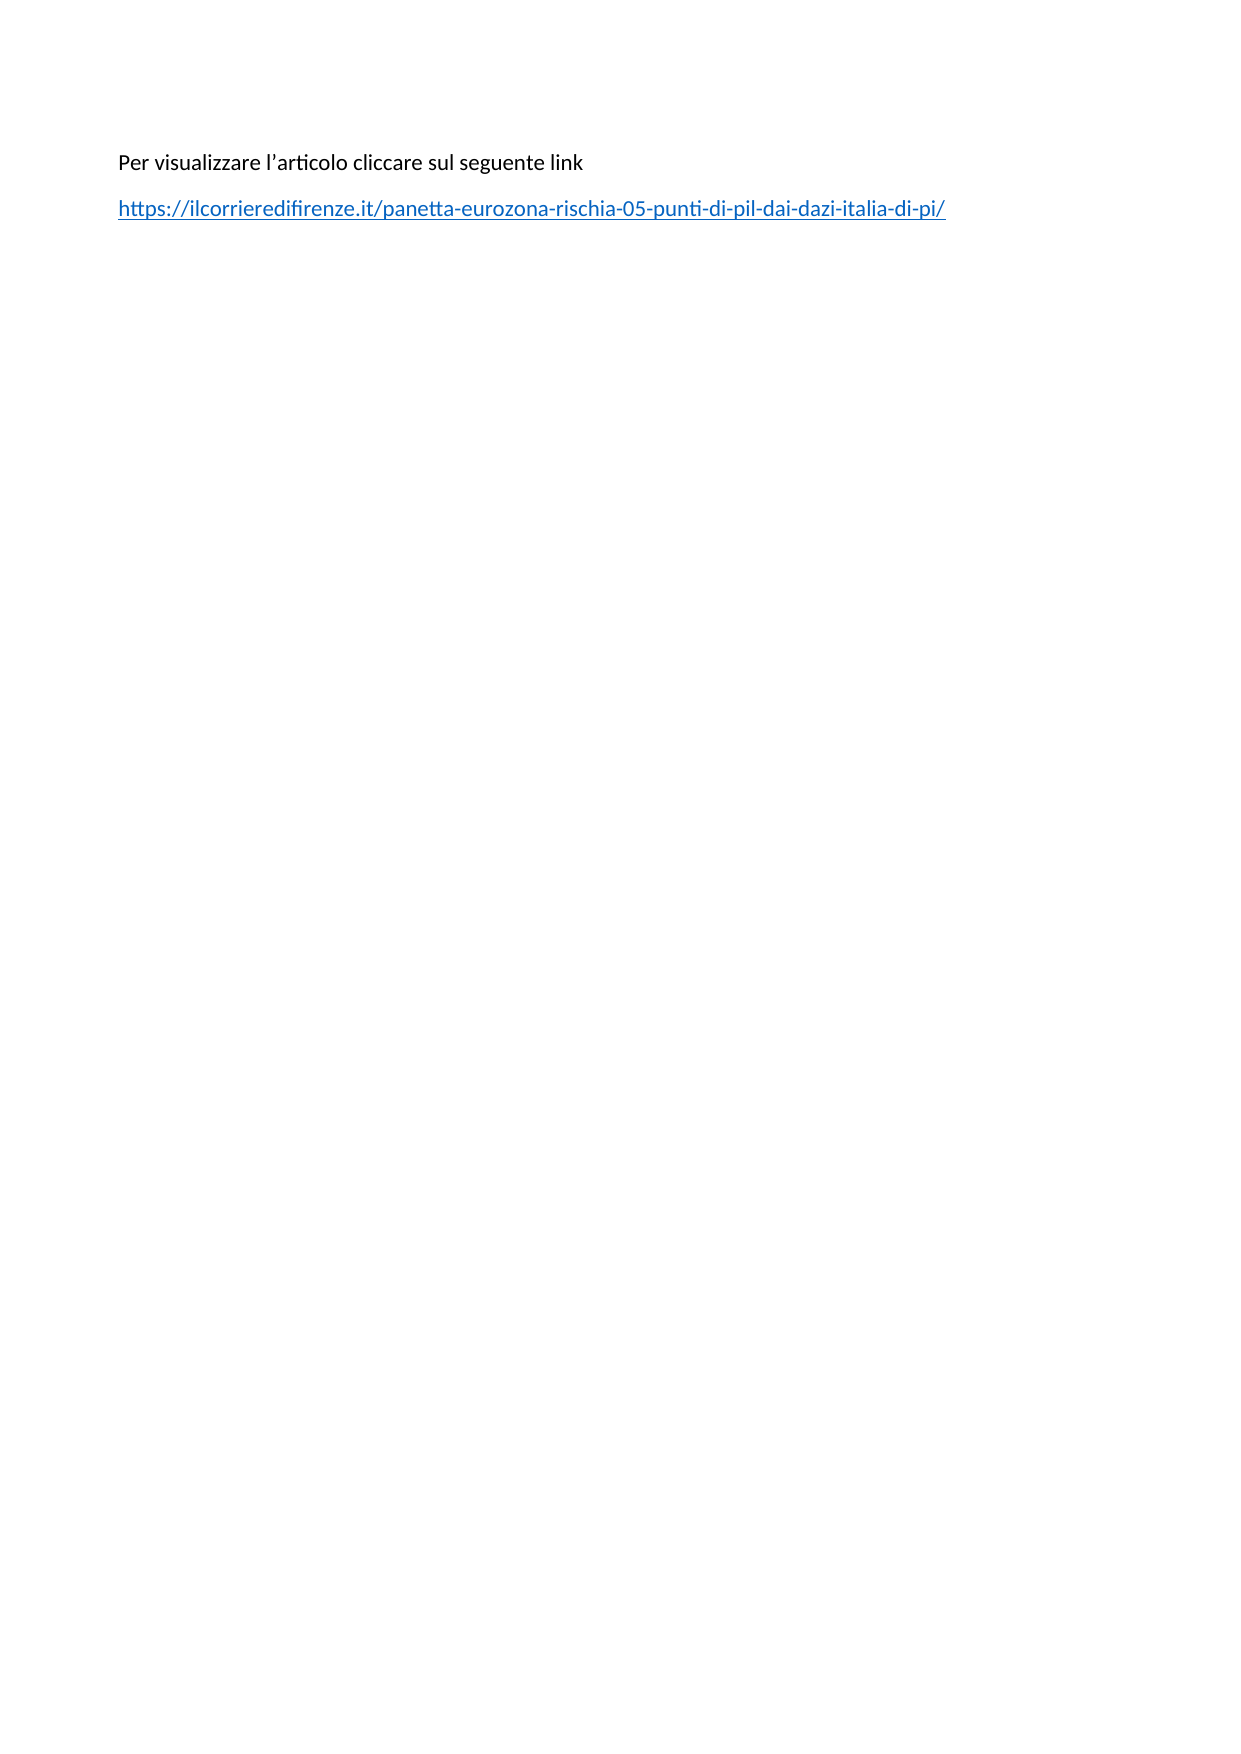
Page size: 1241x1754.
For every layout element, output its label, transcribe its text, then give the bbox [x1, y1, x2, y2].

text https://ilcorrieredifirenze.it/panetta-eurozona-rischia-05-punti-di-pil-dai-dazi-italia-di-pi/ [118, 194, 1122, 222]
text Per visualizzare l’articolo cliccare sul seguente link [118, 148, 1122, 176]
